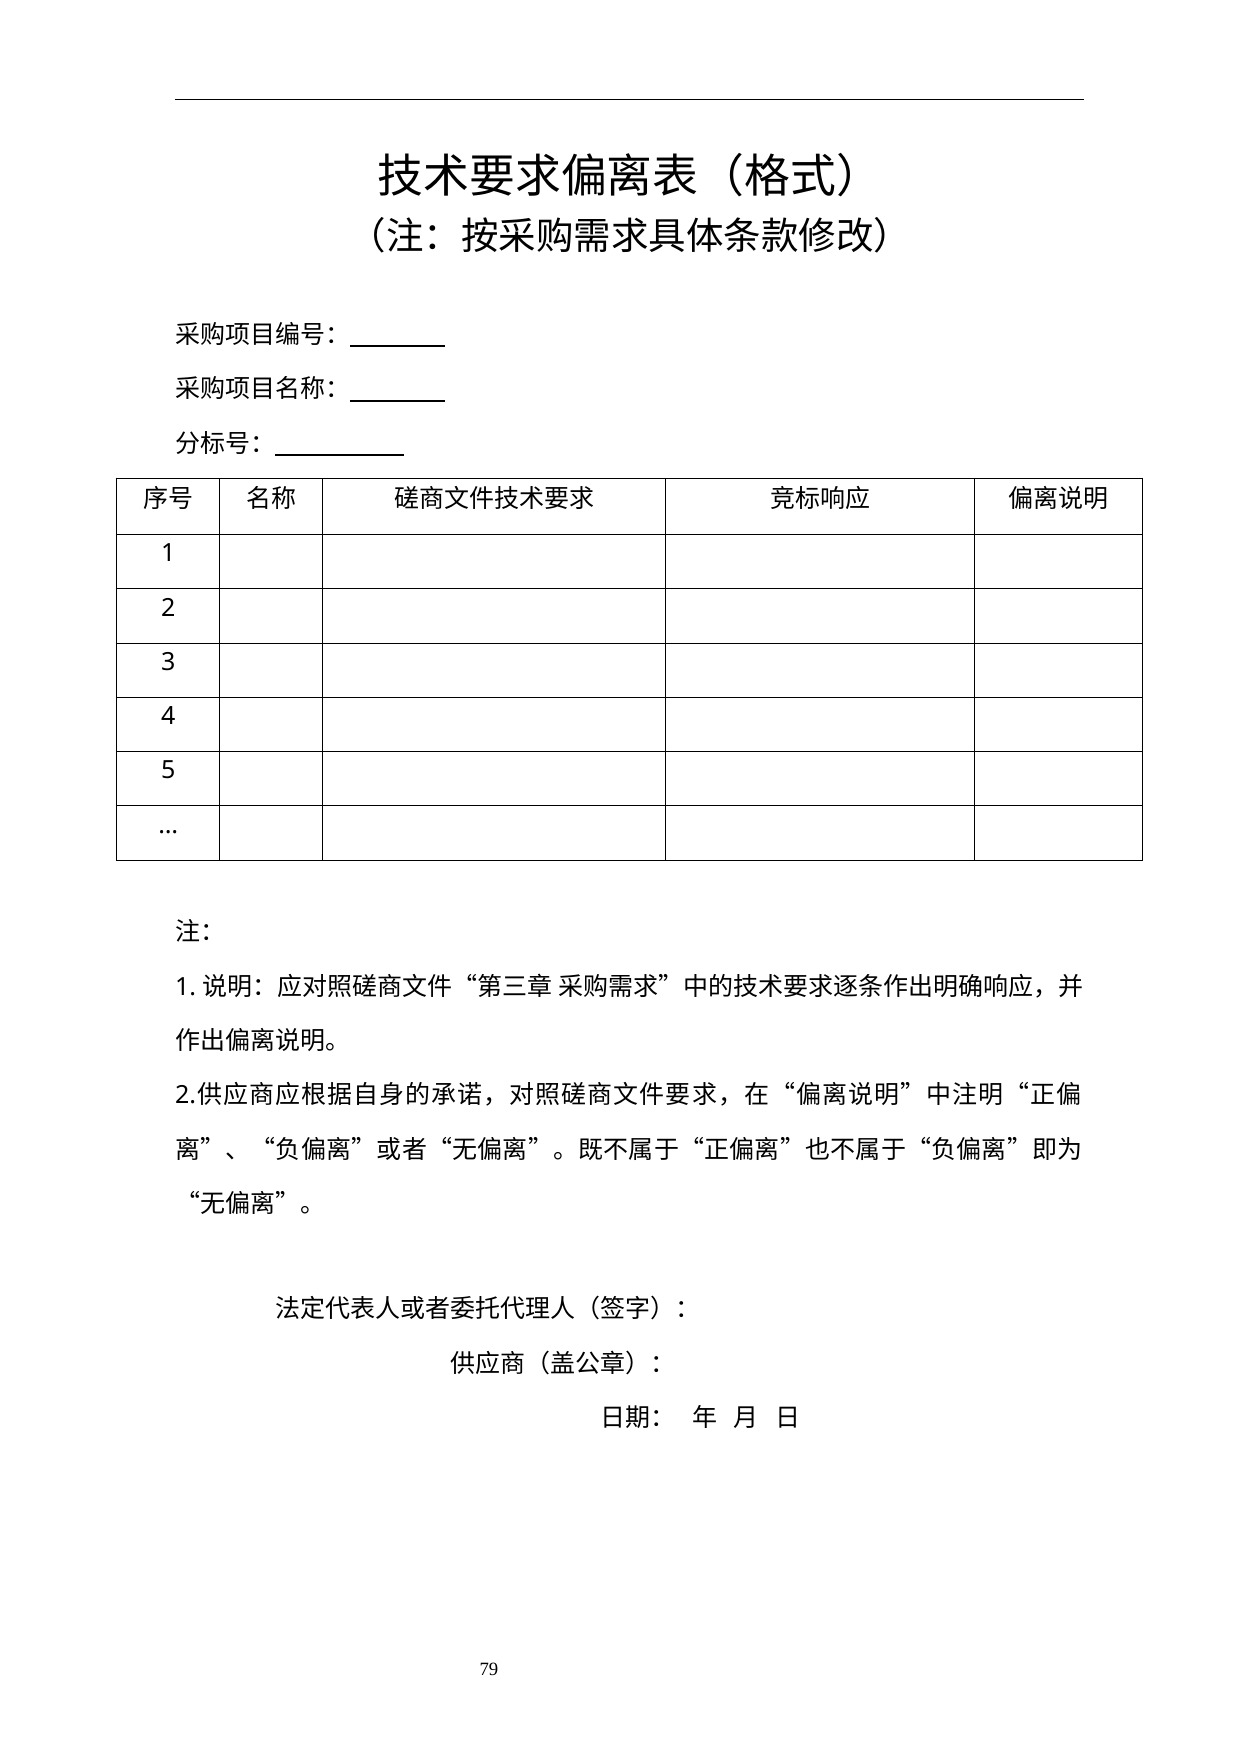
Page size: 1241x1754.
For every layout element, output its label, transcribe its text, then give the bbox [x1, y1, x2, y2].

table_cell [666, 644, 974, 697]
table_cell [975, 535, 1142, 588]
text 供应商（盖公章）： [175, 1343, 1169, 1379]
table_cell [975, 752, 1142, 805]
table_cell [323, 644, 665, 697]
table_cell [666, 698, 974, 751]
table_cell [666, 752, 974, 805]
text 2.供应商应根据自身的承诺，对照磋商文件要求，在“偏离说明”中注明“正偏离”、“负偏离”或者“无偏离”。既不属于“正偏离”也不属于“负偏离”即为“无偏离”。 [175, 1075, 1084, 1220]
table_cell [666, 806, 974, 859]
text 1. 说明：应对照磋商文件“第三章 采购需求”中的技术要求逐条作出明确响应，并作出偏离说明。 [175, 966, 1084, 1057]
text 日期： 年 月 日 [175, 1398, 1169, 1434]
table_cell [323, 535, 665, 588]
table_header 序号 [117, 479, 219, 534]
table_cell [975, 589, 1142, 642]
table_header 磋商文件技术要求 [323, 479, 665, 534]
table_cell [323, 806, 665, 859]
table_cell [220, 589, 322, 642]
table_cell [975, 698, 1142, 751]
table_cell [975, 644, 1142, 697]
table_cell [323, 589, 665, 642]
table_cell … [117, 806, 219, 859]
table_header 名称 [220, 479, 322, 534]
table_cell 2 [117, 589, 219, 642]
table_cell [220, 535, 322, 588]
text 法定代表人或者委托代理人（签字）： [175, 1289, 1169, 1325]
table_cell [975, 806, 1142, 859]
table_header 偏离说明 [975, 479, 1142, 534]
table_cell [220, 752, 322, 805]
table_cell [220, 698, 322, 751]
table_cell [666, 535, 974, 588]
text 采购项目编号： [175, 314, 1084, 351]
text 技术要求偏离表（格式） [175, 139, 1084, 206]
table_cell 5 [117, 752, 219, 805]
table_cell [323, 752, 665, 805]
table_cell [220, 806, 322, 859]
table_cell [666, 589, 974, 642]
table_cell [220, 644, 322, 697]
table_header 竞标响应 [666, 479, 974, 534]
table_cell 3 [117, 644, 219, 697]
text 采购项目名称： [175, 369, 1084, 405]
table_cell [323, 698, 665, 751]
text 分标号： [175, 423, 1084, 459]
table_cell 1 [117, 535, 219, 588]
text 注： [175, 912, 1084, 948]
text （注：按采购需求具体条款修改） [175, 206, 1084, 260]
table_cell 4 [117, 698, 219, 751]
